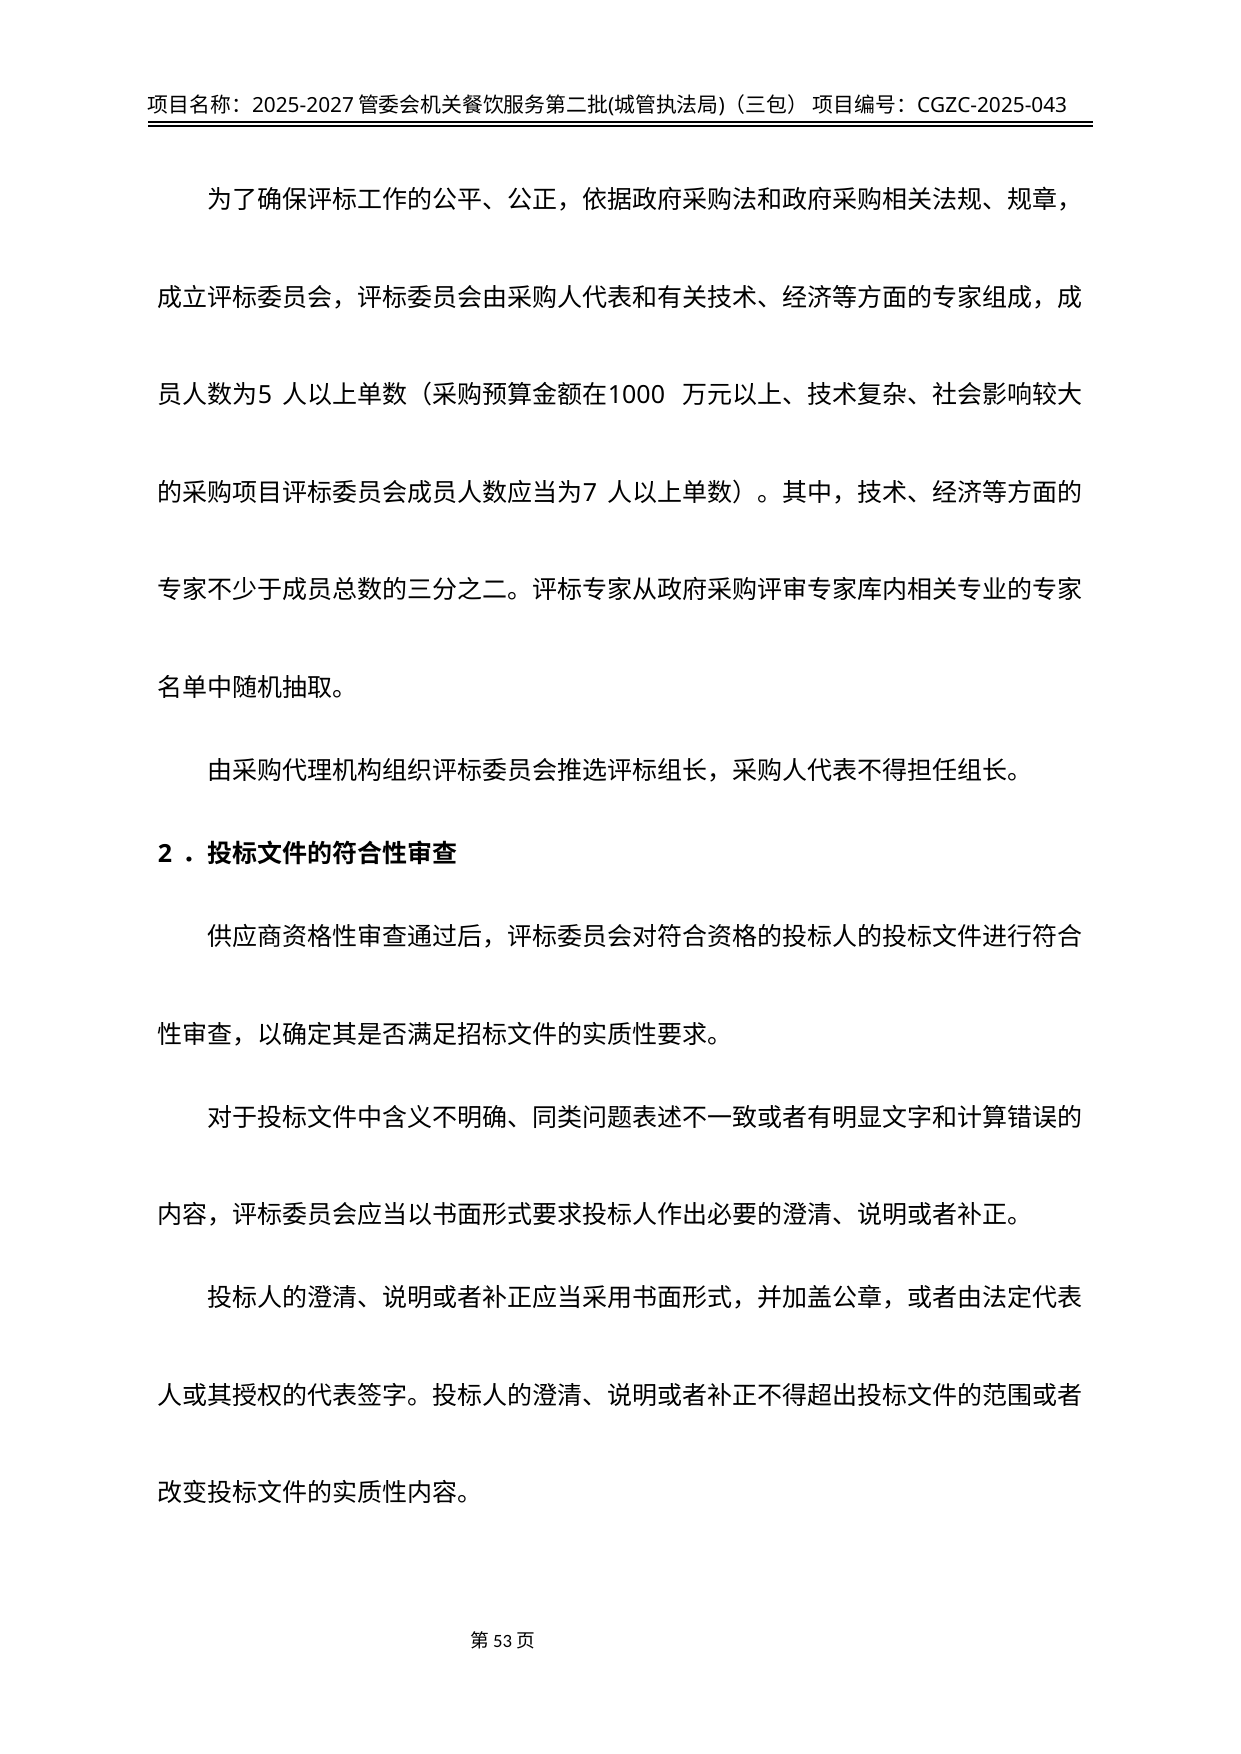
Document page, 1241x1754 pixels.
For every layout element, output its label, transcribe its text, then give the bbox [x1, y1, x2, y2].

text 投标人的澄清、说明或者补正应当采用书面形式，并加盖公章，或者由法定代表人或其授权的代表签字。投标人的澄清、说明或者补正不得超出投标文件的范围或者改变投标文件的实质性内容。 [158, 1263, 1083, 1523]
text 供应商资格性审查通过后，评标委员会对符合资格的投标人的投标文件进行符合性审查，以确定其是否满足招标文件的实质性要求。 [158, 902, 1083, 1065]
text 由采购代理机构组织评标委员会推选评标组长，采购人代表不得担任组长。 [158, 736, 1083, 801]
text 为了确保评标工作的公平、公正，依据政府采购法和政府采购相关法规、规章，成立评标委员会，评标委员会由采购人代表和有关技术、经济等方面的专家组成，成员人数为5人以上单数（采购预算金额在1000万元以上、技术复杂、社会影响较大的采购项目评标委员会成员人数应当为7人以上单数）。其中，技术、经济等方面的专家不少于成员总数的三分之二。评标专家从政府采购评审专家库内相关专业的专家名单中随机抽取。 [158, 165, 1083, 718]
text 2．投标文件的符合性审查 [158, 819, 1083, 884]
text 对于投标文件中含义不明确、同类问题表述不一致或者有明显文字和计算错误的内容，评标委员会应当以书面形式要求投标人作出必要的澄清、说明或者补正。 [158, 1083, 1083, 1245]
